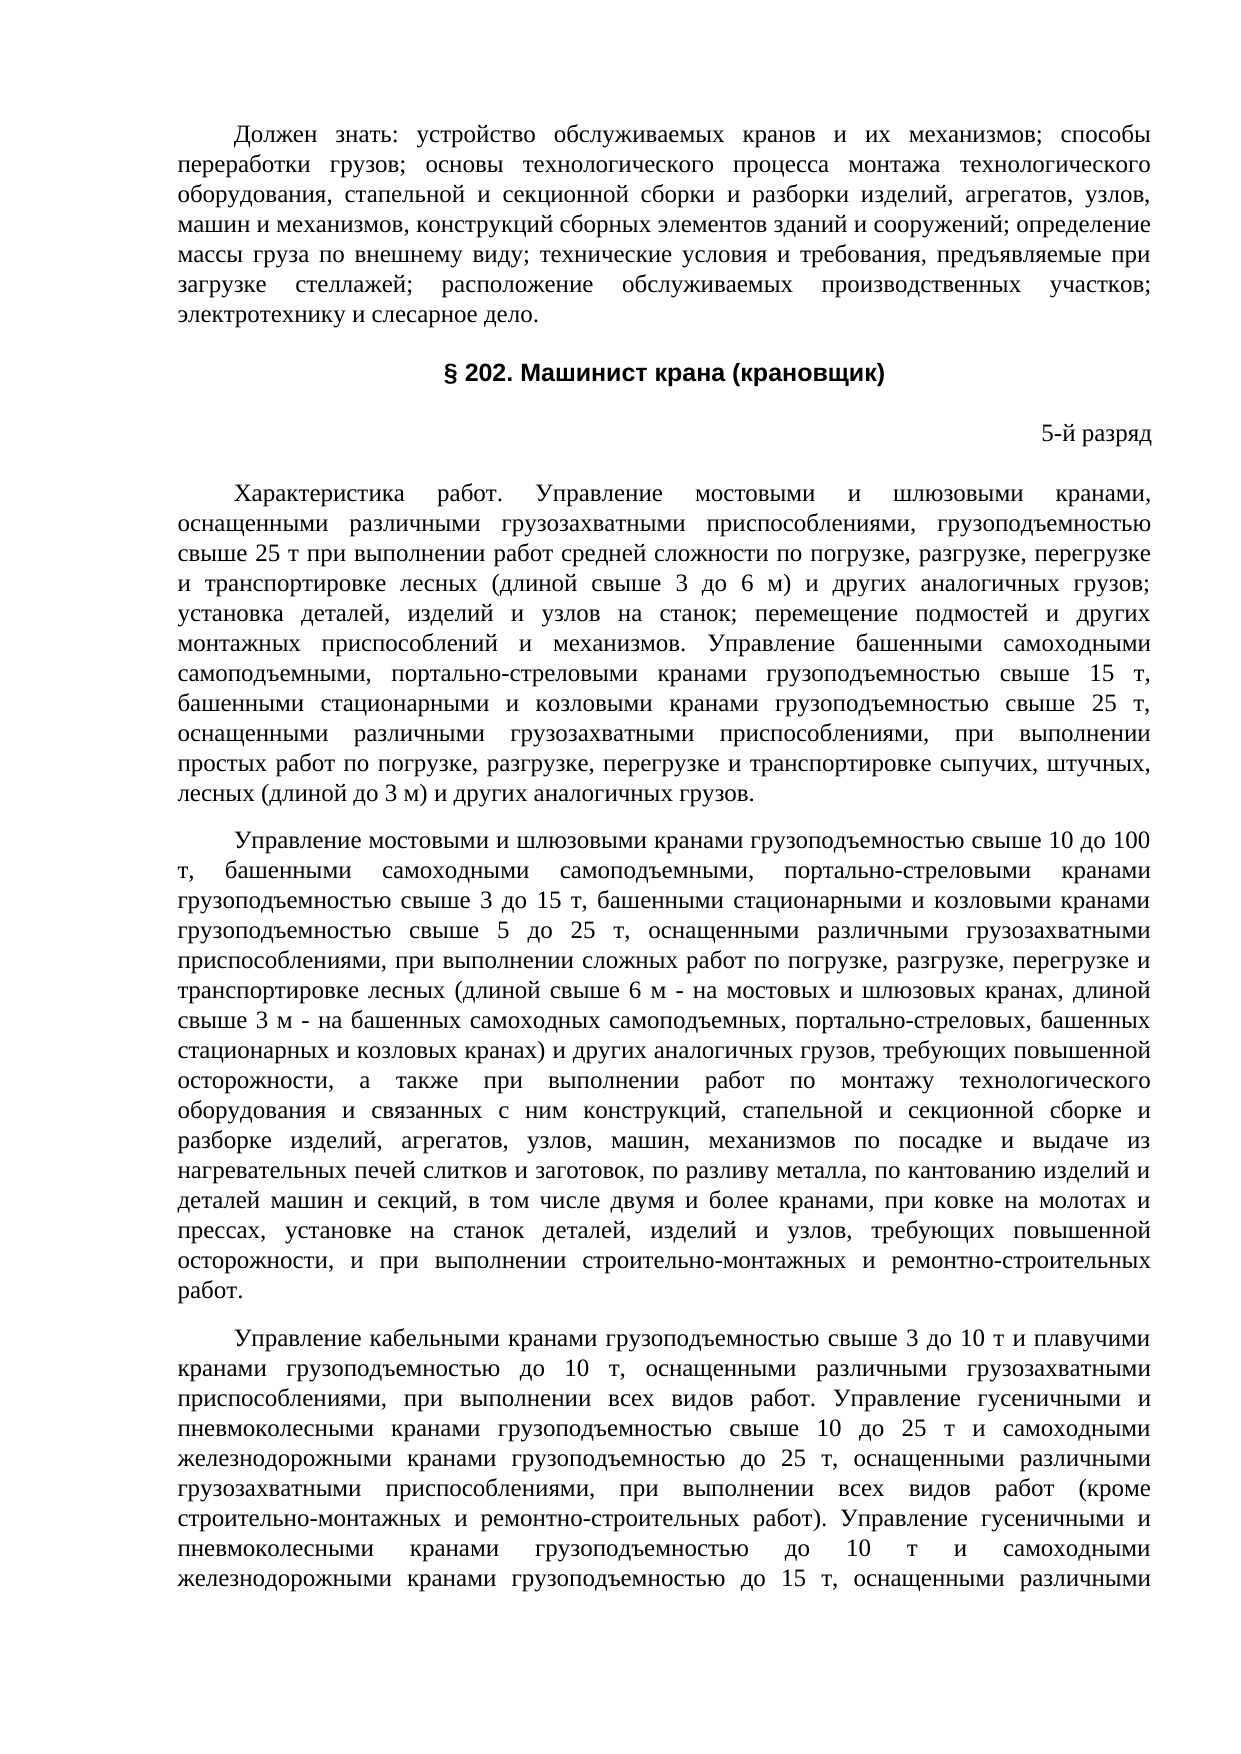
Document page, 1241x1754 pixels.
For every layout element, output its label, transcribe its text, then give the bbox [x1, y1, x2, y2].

text Управление мостовыми и шлюзовыми кранами грузоподъемностью свыше 10 до 100 т, башенными самоходными самоподъемными, портально-стреловыми кранами грузоподъемностью свыше 3 до 15 т, башенными стационарными и козловыми кранами грузоподъемностью свыше 5 до 25 т, оснащенными различными грузозахватными приспособлениями, при выполнении сложных работ по погрузке, разгрузке, перегрузке и транспортировке лесных (длиной свыше 6 м - на мостовых и шлюзовых кранах, длиной свыше 3 м - на башенных самоходных самоподъемных, портально-стреловых, башенных стационарных и козловых кранах) и других аналогичных грузов, требующих повышенной осторожности, а также при выполнении работ по монтажу технологического оборудования и связанных с ним конструкций, стапельной и секционной сборке и разборке изделий, агрегатов, узлов, машин, механизмов по посадке и выдаче из нагревательных печей слитков и заготовок, по разливу металла, по кантованию изделий и деталей машин и секций, в том числе двумя и более кранами, при ковке на молотах и прессах, установке на станок деталей, изделий и узлов, требующих повышенной осторожности, и при выполнении строительно-монтажных и ремонтно-строительных работ. [177, 824, 1152, 1304]
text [177, 1322, 1152, 1592]
text Должен знать: устройство обслуживаемых кранов и их механизмов; способы переработки грузов; основы технологического процесса монтажа технологического оборудования, стапельной и секционной сборки и разборки изделий, агрегатов, узлов, машин и механизмов, конструкций сборных элементов зданий и сооружений; определение массы груза по внешнему виду; технические условия и требования, предъявляемые при загрузке стеллажей; расположение обслуживаемых производственных участков; электротехнику и слесарное дело. [177, 118, 1152, 328]
text Характеристика работ. Управление мостовыми и шлюзовыми кранами, оснащенными различными грузозахватными приспособлениями, грузоподъемностью свыше 25 т при выполнении работ средней сложности по погрузке, разгрузке, перегрузке и транспортировке лесных (длиной свыше 3 до 6 м) и других аналогичных грузов; установка деталей, изделий и узлов на станок; перемещение подмостей и других монтажных приспособлений и механизмов. Управление башенными самоходными самоподъемными, портально-стреловыми кранами грузоподъемностью свыше 15 т, башенными стационарными и козловыми кранами грузоподъемностью свыше 25 т, оснащенными различными грузозахватными приспособлениями, при выполнении простых работ по погрузке, разгрузке, перегрузке и транспортировке сыпучих, штучных, лесных (длиной до 3 м) и других аналогичных грузов. [177, 477, 1152, 807]
text § 202. Машинист крана (крановщик) [177, 358, 1152, 387]
text 5-й разряд [177, 417, 1152, 447]
